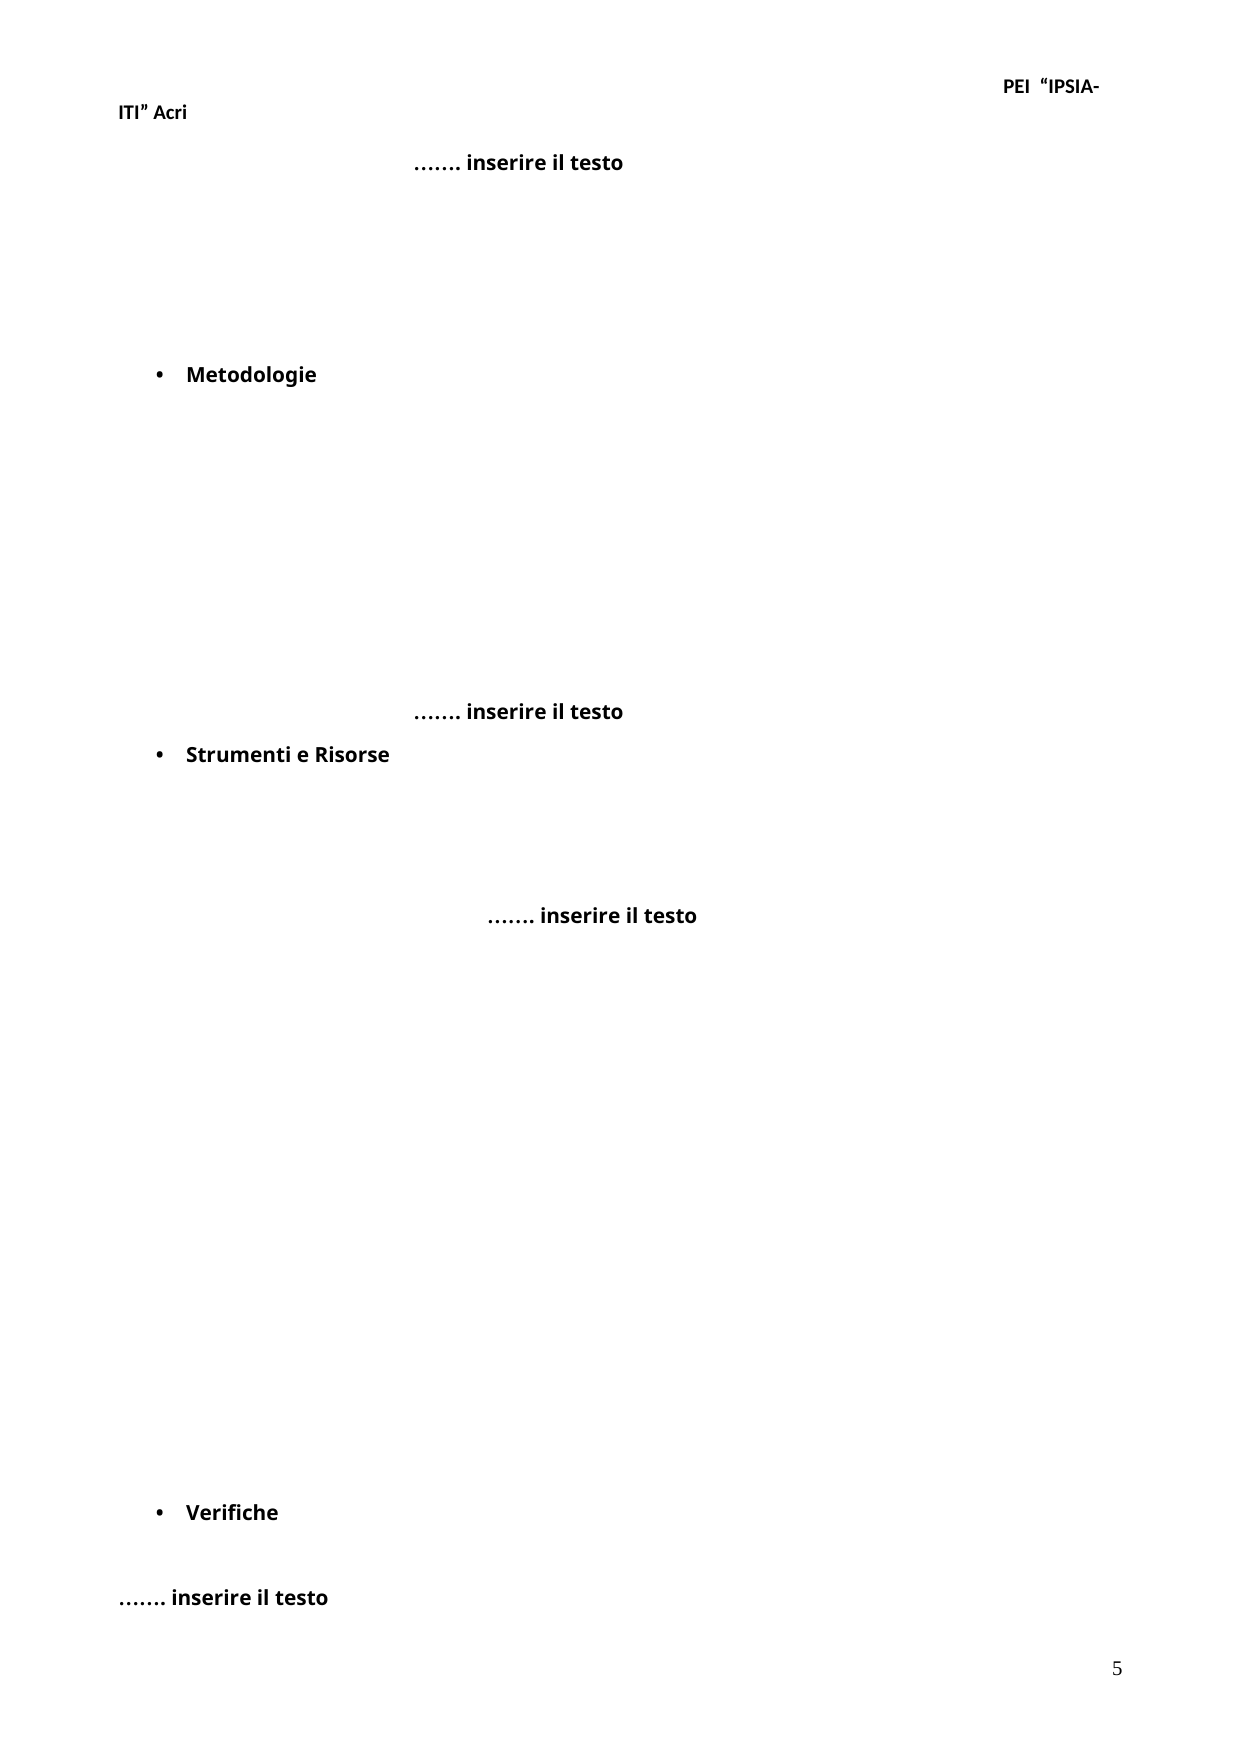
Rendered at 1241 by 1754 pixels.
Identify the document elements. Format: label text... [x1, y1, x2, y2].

text ……. inserire il testo [118, 902, 1122, 930]
list Metodologie [156, 361, 1122, 389]
list Verifiche [156, 1498, 1122, 1526]
list Strumenti e Risorse [156, 740, 1122, 768]
text ……. inserire il testo [118, 148, 1122, 176]
text ……. inserire il testo [118, 697, 1122, 726]
text ……. inserire il testo [118, 1583, 1122, 1612]
